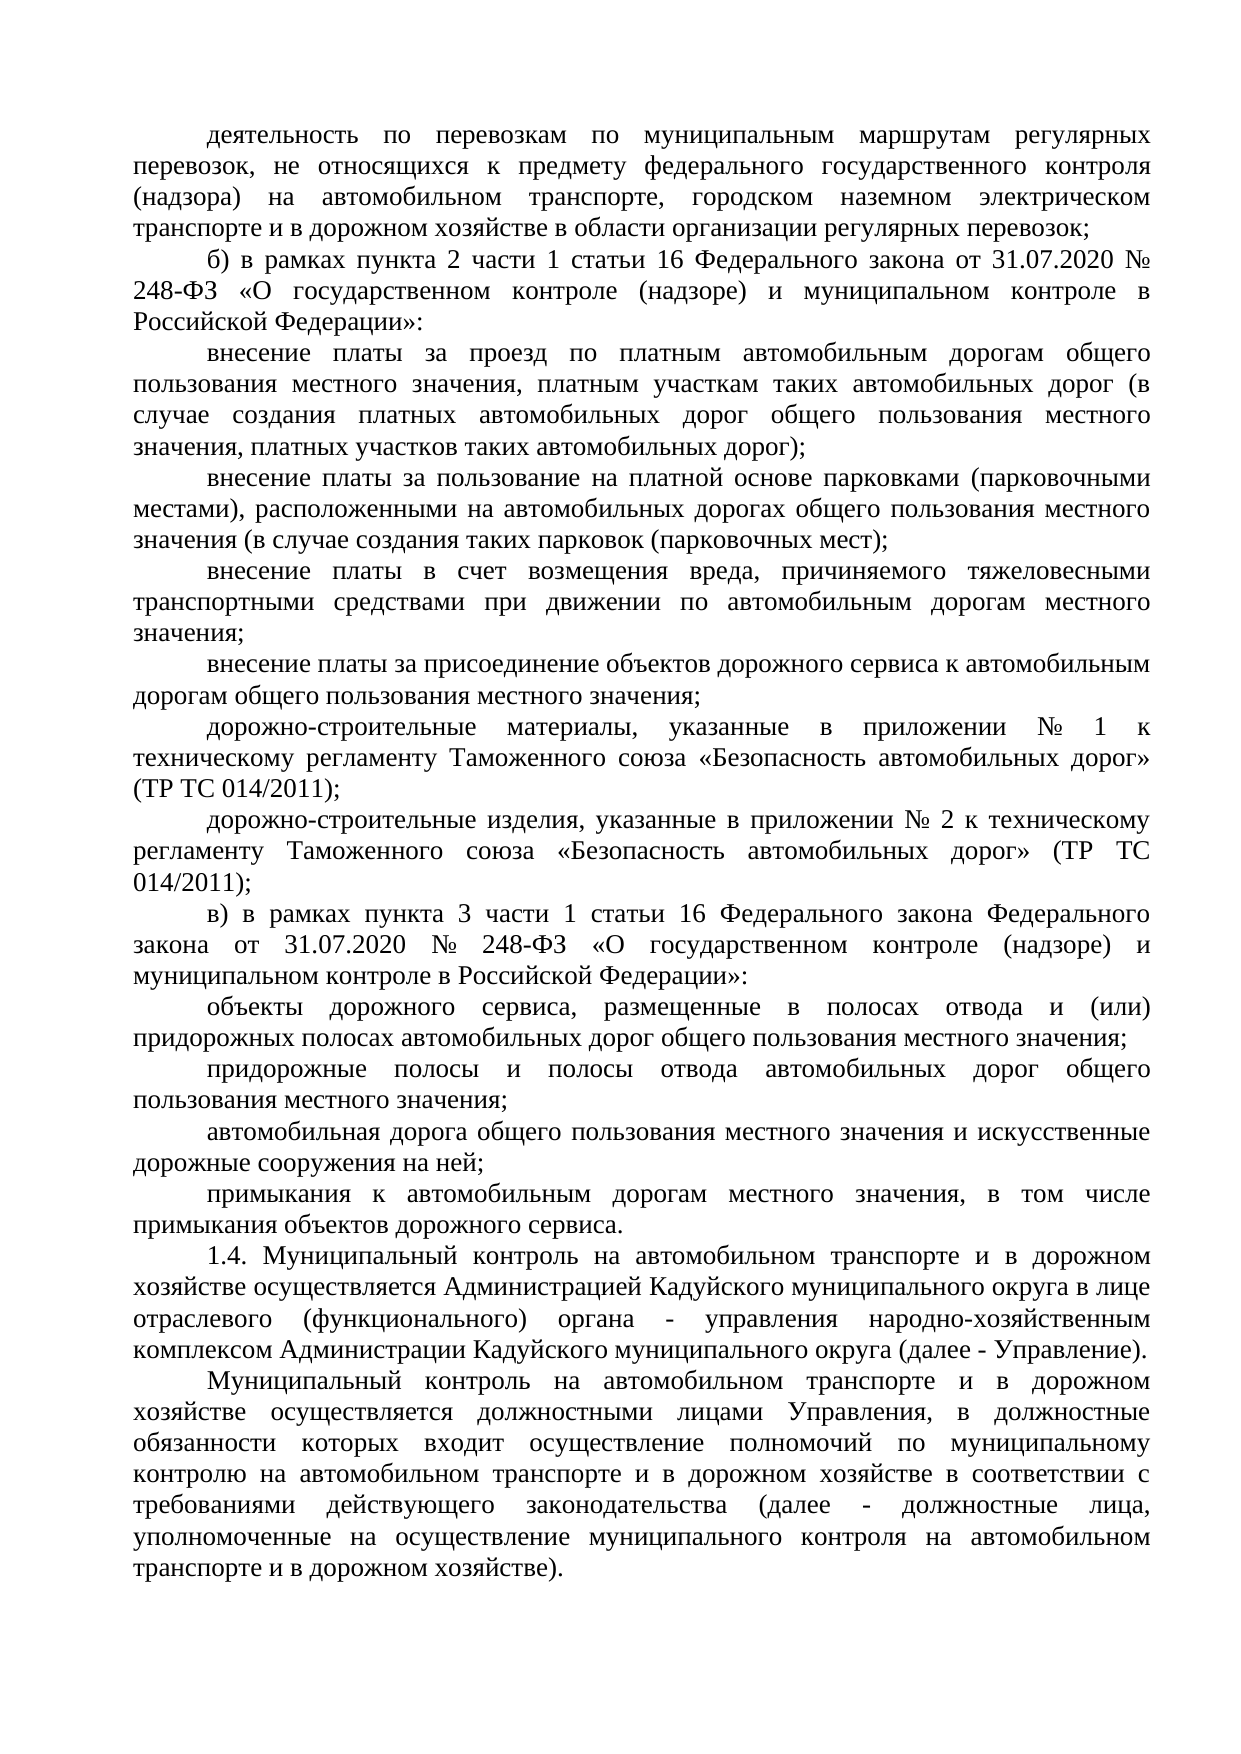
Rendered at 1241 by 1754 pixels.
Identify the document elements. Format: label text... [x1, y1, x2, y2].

text придорожные полосы и полосы отвода автомобильных дорог общего пользования местного значения; [133, 1052, 1152, 1115]
text дорожно-строительные материалы, указанные в приложении № 1 к техническому регламенту Таможенного союза «Безопасность автомобильных дорог» (ТР ТС 014/2011); [133, 710, 1152, 803]
text примыкания к автомобильным дорогам местного значения, в том числе примыкания объектов дорожного сервиса. [133, 1177, 1152, 1239]
text внесение платы за присоединение объектов дорожного сервиса к автомобильным дорогам общего пользования местного значения; [133, 648, 1152, 710]
text внесение платы за проезд по платным автомобильным дорогам общего пользования местного значения, платным участкам таких автомобильных дорог (в случае создания платных автомобильных дорог общего пользования местного значения, платных участков таких автомобильных дорог); [133, 336, 1152, 461]
text автомобильная дорога общего пользования местного значения и искусственные дорожные сооружения на ней; [133, 1115, 1152, 1177]
text в) в рамках пункта 3 части 1 статьи 16 Федерального закона Федерального закона от 31.07.2020 № 248-ФЗ «О государственном контроле (надзоре) и муниципальном контроле в Российской Федерации»: [133, 897, 1152, 990]
text деятельность по перевозкам по муниципальным маршрутам регулярных перевозок, не относящихся к предмету федерального государственного контроля (надзора) на автомобильном транспорте, городском наземном электрическом транспорте и в дорожном хозяйстве в области организации регулярных перевозок; [133, 118, 1152, 243]
text внесение платы за пользование на платной основе парковками (парковочными местами), расположенными на автомобильных дорогах общего пользования местного значения (в случае создания таких парковок (парковочных мест); [133, 461, 1152, 554]
text внесение платы в счет возмещения вреда, причиняемого тяжеловесными транспортными средствами при движении по автомобильным дорогам местного значения; [133, 554, 1152, 648]
text 1.4. Муниципальный контроль на автомобильном транспорте и в дорожном хозяйстве осуществляется Администрацией Кадуйского муниципального округа в лице отраслевого (функционального) органа - управления народно-хозяйственным комплексом Администрации Кадуйского муниципального округа (далее - Управление). [133, 1239, 1152, 1364]
text Муниципальный контроль на автомобильном транспорте и в дорожном хозяйстве осуществляется должностными лицами Управления, в должностные обязанности которых входит осуществление полномочий по муниципальному контролю на автомобильном транспорте и в дорожном хозяйстве в соответствии с требованиями действующего законодательства (далее - должностные лица, уполномоченные на осуществление муниципального контроля на автомобильном транспорте и в дорожном хозяйстве). [133, 1364, 1152, 1582]
text объекты дорожного сервиса, размещенные в полосах отвода и (или) придорожных полосах автомобильных дорог общего пользования местного значения; [133, 990, 1152, 1052]
text дорожно-строительные изделия, указанные в приложении № 2 к техническому регламенту Таможенного союза «Безопасность автомобильных дорог» (ТР ТС 014/2011); [133, 803, 1152, 897]
text б) в рамках пункта 2 части 1 статьи 16 Федерального закона от 31.07.2020 № 248-ФЗ «О государственном контроле (надзоре) и муниципальном контроле в Российской Федерации»: [133, 243, 1152, 336]
